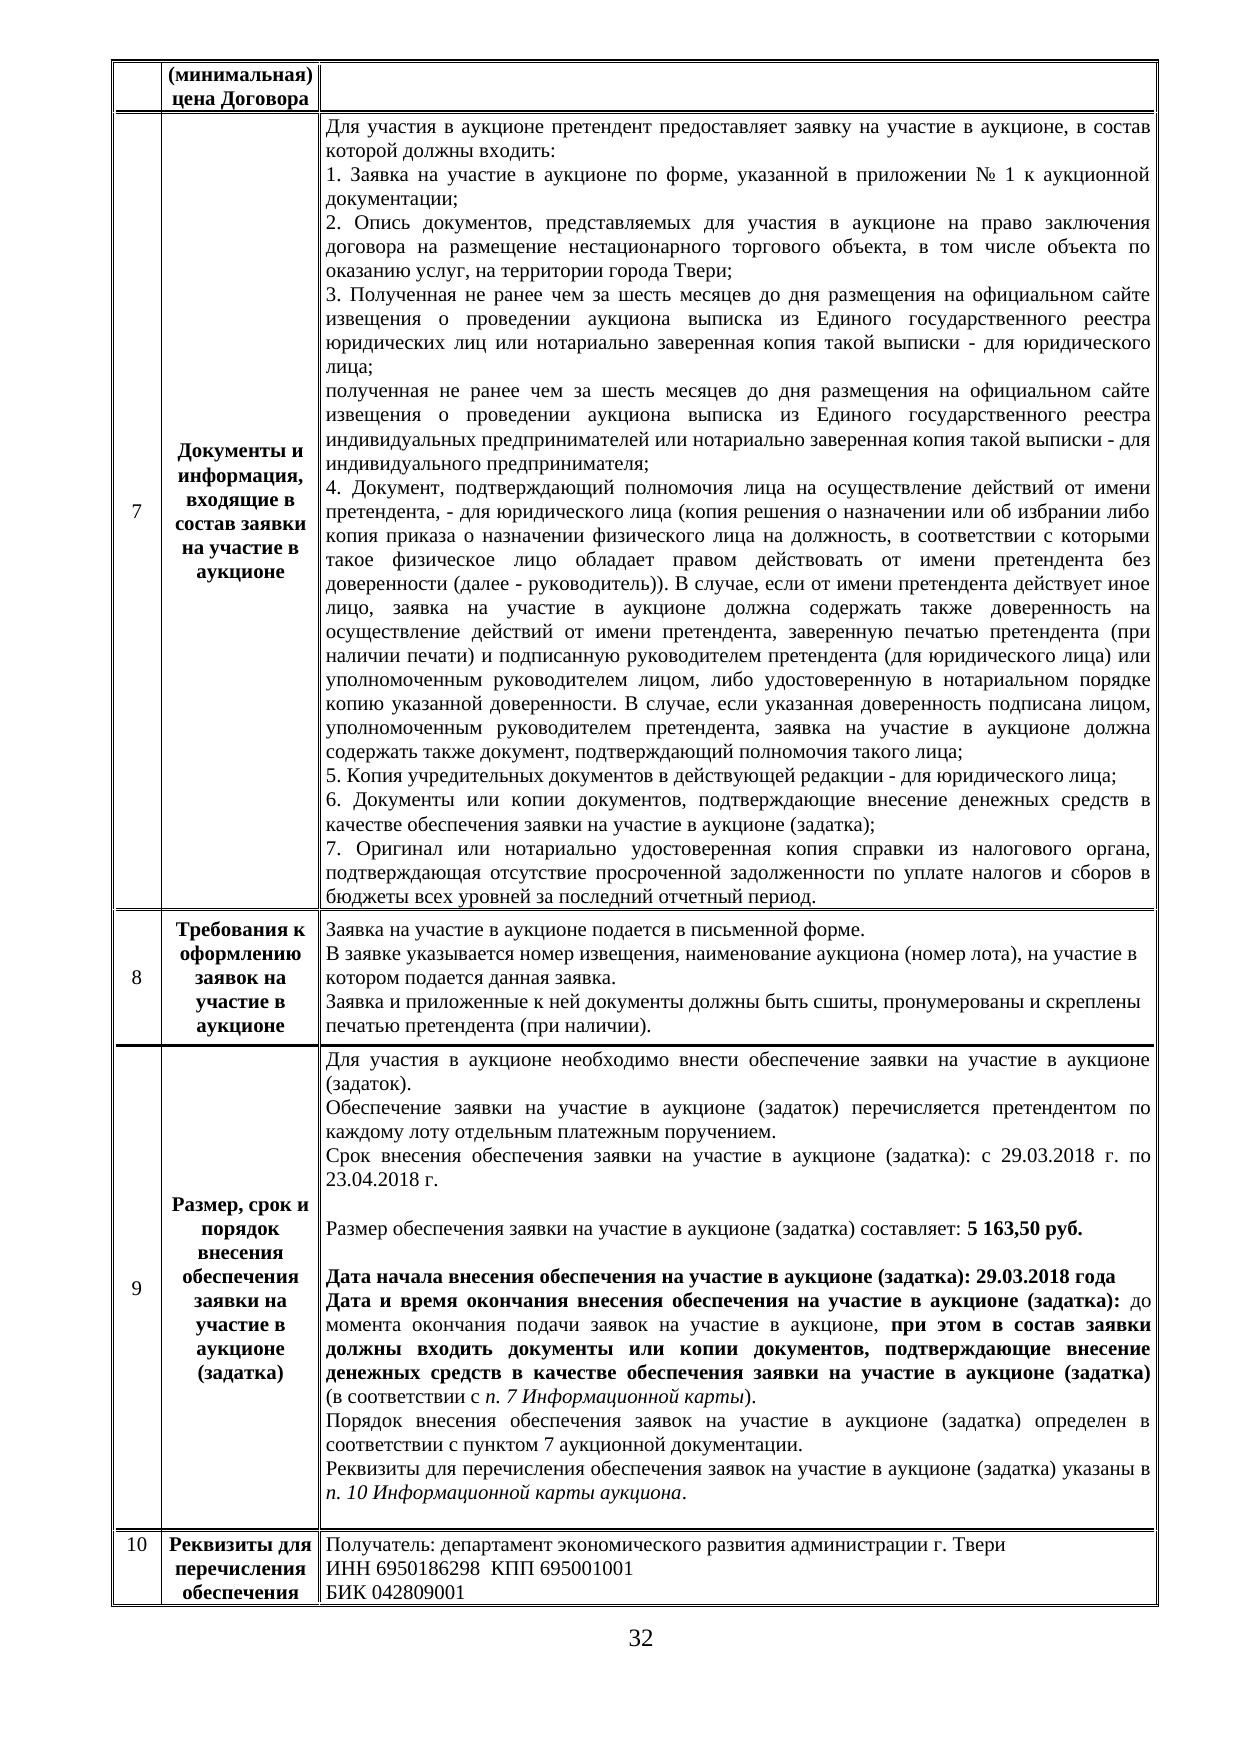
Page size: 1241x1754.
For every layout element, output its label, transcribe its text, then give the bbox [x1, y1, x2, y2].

table_cell Документы и информация, входящие в состав заявки на участие в аукционе [162, 114, 318, 908]
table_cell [162, 1532, 320, 1604]
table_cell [320, 1528, 1156, 1604]
table_cell Размер, срок и порядок внесения обеспечения заявки на участие в аукционе (задатка) [162, 1047, 318, 1528]
table_cell 8 [112, 908, 161, 1044]
table_cell 6 [114, 63, 161, 110]
table_cell 9 [114, 1044, 161, 1528]
table_cell Заявка на участие в аукционе подается в письменной форме. В заявке указывается номер извещения, наименование аукциона (номер лота), на участие в котором подается данная заявка. Заявка и приложенные к ней документы должны быть сшиты, пронумерованы и скреплены печатью претендента (при наличии). [320, 908, 1157, 1044]
table_cell Для участия в аукционе претендент предоставляет заявку на участие в аукционе, в состав которой должны входить: 1. Заявка на участие в аукционе по форме, указанной в приложении № 1 к аукционной документации; 2. Опись документов, представляемых для участия в аукционе на право заключения договора на размещение нестационарного торгового объекта, в том числе объекта по оказанию услуг, на территории города Твери; 3. Полученная не ранее чем за шесть месяцев до дня размещения на официальном сайте извещения о проведении аукциона выписка из Единого государственного реестра юридических лиц или нотариально заверенная копия такой выписки - для юридического лица; полученная не ранее чем за шесть месяцев до дня размещения на официальном сайте извещения о проведении аукциона выписка из Единого государственного реестра индивидуальных предпринимателей или нотариально заверенная копия такой выписки - для индивидуального предпринимателя; 4. Документ, подтверждающий полномочия лица на осуществление действий от имени претендента, - для юридического лица (копия решения о назначении или об избрании либо копия приказа о назначении физического лица на должность, в соответствии с которыми такое физическое лицо обладает правом действовать от имени претендента без доверенности (далее - руководитель)). В случае, если от имени претендента действует иное лицо, заявка на участие в аукционе должна содержать также доверенность на осуществление действий от имени претендента, заверенную печатью претендента (при наличии печати) и подписанную руководителем претендента (для юридического лица) или уполномоченным руководителем лицом, либо удостоверенную в нотариальном порядке копию указанной доверенности. В случае, если указанная доверенность подписана лицом, уполномоченным руководителем претендента, заявка на участие в аукционе должна содержать также документ, подтверждающий полномочия такого лица; 5. Копия учредительных документов в действующей редакции - для юридического лица; 6. Документы или копии документов, подтверждающие внесение денежных средств в качестве обеспечения заявки на участие в аукционе (задатка); 7. Оригинал или нотариально удостоверенная копия справки из налогового органа, подтверждающая отсутствие просроченной задолженности по уплате налогов и сборов в бюджеты всех уровней за последний отчетный период. [321, 110, 1156, 908]
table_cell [162, 63, 320, 110]
table_cell 7 [114, 110, 161, 908]
table_cell 10 [114, 1528, 161, 1604]
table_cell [320, 63, 1156, 110]
table_cell Требования к оформлению заявок на участие в аукционе [162, 911, 318, 1044]
table_cell Для участия в аукционе необходимо внести обеспечение заявки на участие в аукционе (задаток). Обеспечение заявки на участие в аукционе (задаток) перечисляется претендентом по каждому лоту отдельным платежным поручением. Срок внесения обеспечения заявки на участие в аукционе (задатка): с 29.03.2018 г. по 23.04.2018 г. Размер обеспечения заявки на участие в аукционе (задатка) составляет: 5 163,50 руб. Дата начала внесения обеспечения на участие в аукционе (задатка): 29.03.2018 года Дата и время окончания внесения обеспечения на участие в аукционе (задатка): до момента окончания подачи заявок на участие в аукционе, при этом в состав заявки должны входить документы или копии документов, подтверждающие внесение денежных средств в качестве обеспечения заявки на участие в аукционе (задатка) (в соответствии с п. 7 Информационной карты). Порядок внесения обеспечения заявок на участие в аукционе (задатка) определен в соответствии с пунктом 7 аукционной документации. Реквизиты для перечисления обеспечения заявок на участие в аукционе (задатка) указаны в п. 10 Информационной карты аукциона. [321, 1044, 1156, 1528]
